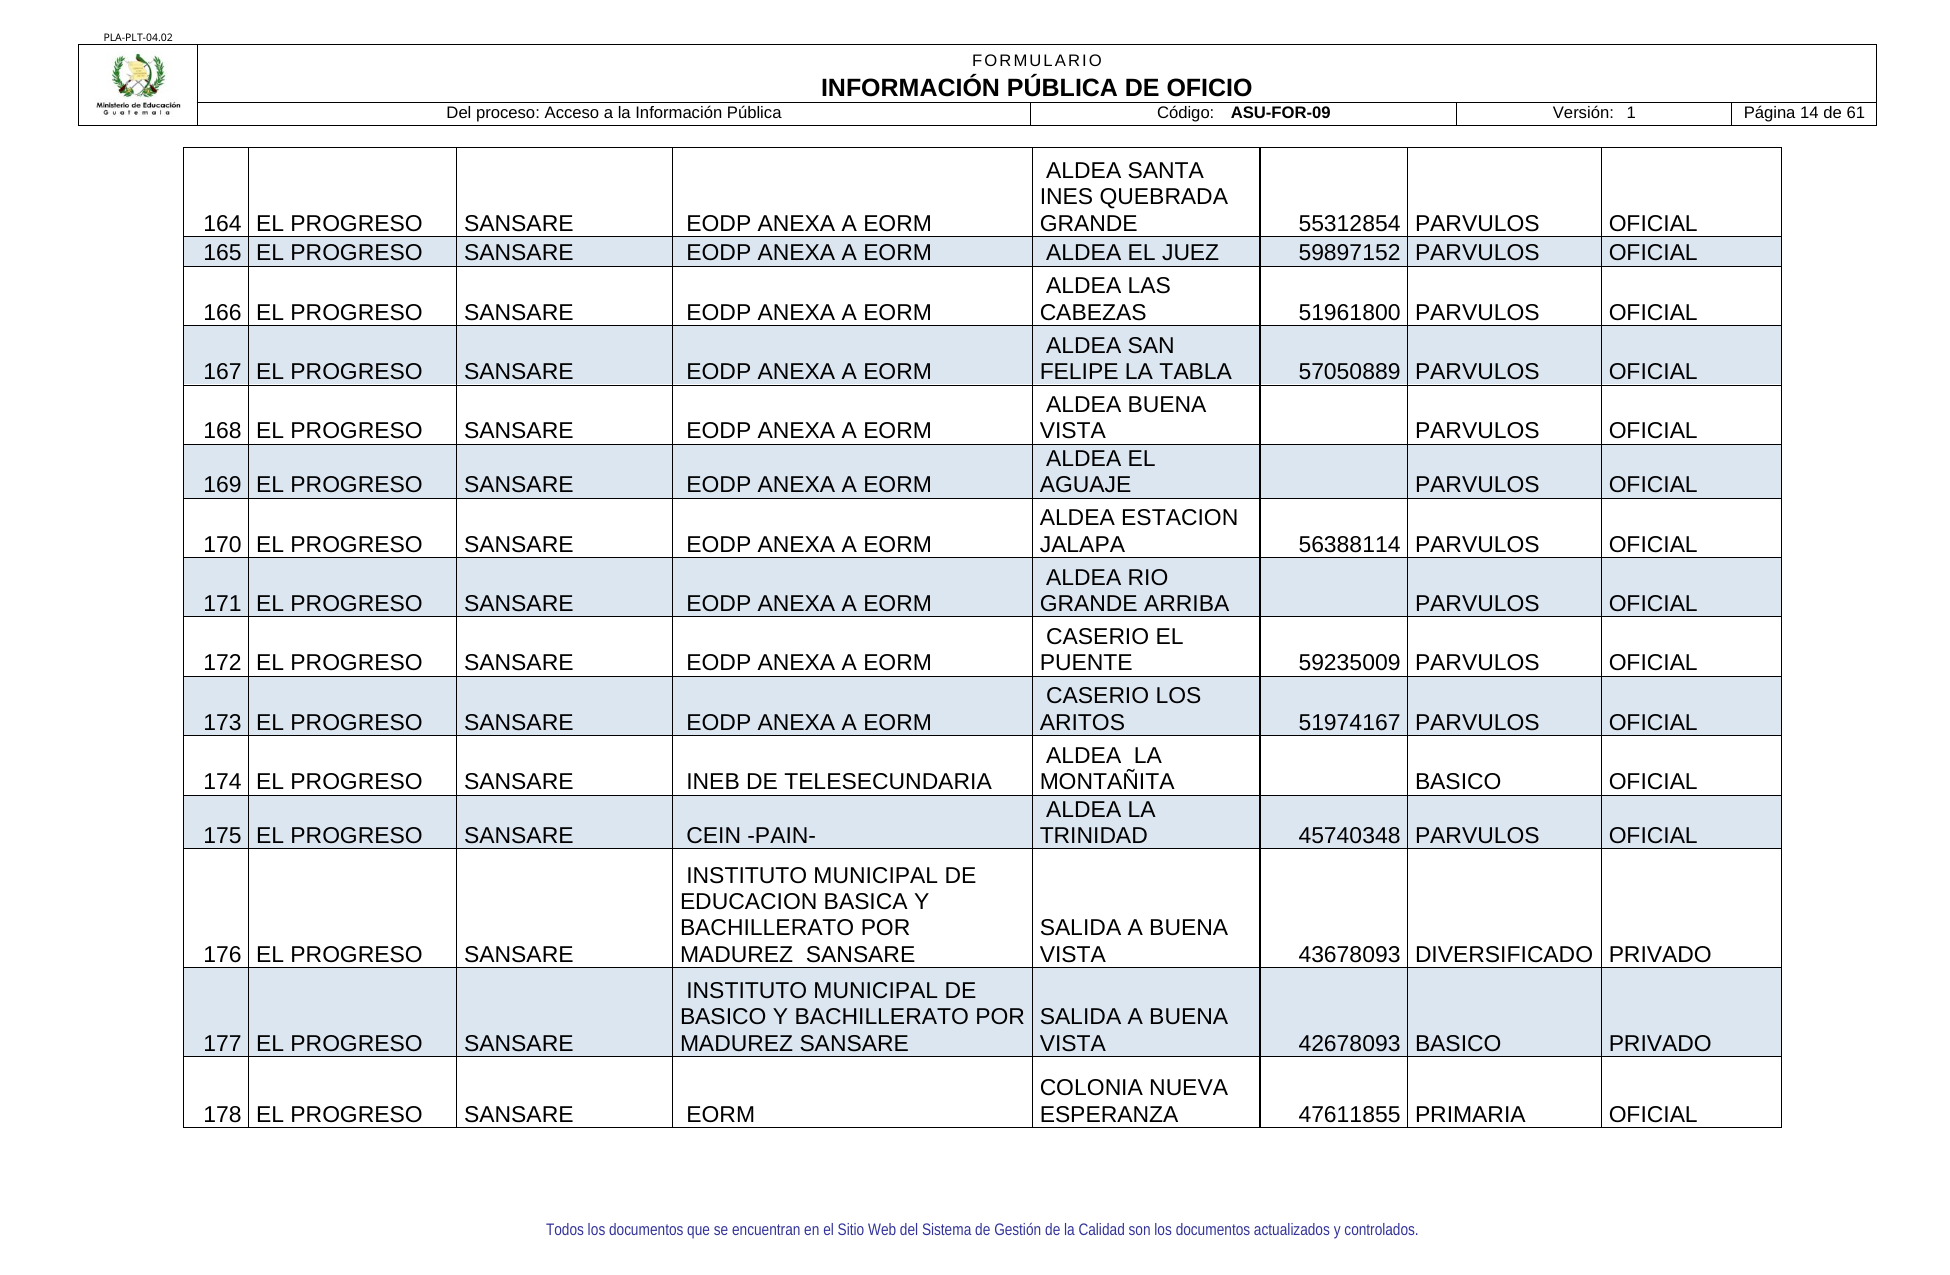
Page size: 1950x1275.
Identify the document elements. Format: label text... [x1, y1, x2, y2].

table_cell INSTITUTO MUNICIPAL DE EDUCACION BASICA Y BACHILLERATO POR MADUREZ SANSARE [673, 849, 1032, 967]
table_cell EL PROGRESO [249, 237, 456, 266]
table_cell INEB DE TELESECUNDARIA [673, 736, 1032, 794]
table_cell EL PROGRESO [249, 148, 456, 236]
table_cell PARVULOS [1408, 558, 1601, 616]
table_cell 167 [184, 326, 248, 384]
table_cell PARVULOS [1408, 386, 1601, 444]
table_cell 47611855 [1261, 1057, 1407, 1127]
table_cell EODP ANEXA A EORM [673, 386, 1032, 444]
table_cell EL PROGRESO [249, 968, 456, 1056]
table_cell SANSARE [457, 736, 672, 794]
table_cell 178 [184, 1057, 248, 1127]
table_cell SANSARE [457, 796, 672, 848]
table_cell PARVULOS [1408, 237, 1601, 266]
table_cell ALDEA SAN FELIPE LA TABLA [1033, 326, 1259, 384]
table_cell ALDEA RIO GRANDE ARRIBA [1033, 558, 1259, 616]
table_cell [1261, 445, 1407, 498]
table_cell SANSARE [457, 558, 672, 616]
table_cell OFICIAL [1602, 386, 1781, 444]
table_cell EODP ANEXA A EORM [673, 148, 1032, 236]
table_cell INSTITUTO MUNICIPAL DE BASICO Y BACHILLERATO POR MADUREZ SANSARE [673, 968, 1032, 1056]
table_cell ALDEA ESTACION JALAPA [1033, 499, 1259, 557]
table_cell EODP ANEXA A EORM [673, 617, 1032, 676]
table_cell PARVULOS [1408, 445, 1601, 498]
table_cell 45740348 [1261, 796, 1407, 848]
table_cell SALIDA A BUENA VISTA [1033, 968, 1259, 1056]
table_cell PARVULOS [1408, 617, 1601, 676]
table_cell 173 [184, 677, 248, 735]
table_cell ALDEA EL JUEZ [1033, 237, 1259, 266]
table_cell PARVULOS [1408, 326, 1601, 384]
table_cell EL PROGRESO [249, 617, 456, 676]
table_cell EL PROGRESO [249, 677, 456, 735]
table_cell 176 [184, 849, 248, 967]
table_cell BASICO [1408, 736, 1601, 794]
table_cell PARVULOS [1408, 148, 1601, 236]
table_cell EODP ANEXA A EORM [673, 237, 1032, 266]
table_cell EL PROGRESO [249, 796, 456, 848]
table_cell SANSARE [457, 968, 672, 1056]
table_cell EODP ANEXA A EORM [673, 499, 1032, 557]
table_cell ALDEA EL AGUAJE [1033, 445, 1259, 498]
table_cell 55312854 [1261, 148, 1407, 236]
table_cell ALDEA BUENA VISTA [1033, 386, 1259, 444]
table_cell PARVULOS [1408, 796, 1601, 848]
table_cell EODP ANEXA A EORM [673, 445, 1032, 498]
table_cell EODP ANEXA A EORM [673, 267, 1032, 325]
table_cell [1261, 558, 1407, 616]
table_cell [1261, 736, 1407, 794]
table_cell ALDEA LA TRINIDAD [1033, 796, 1259, 848]
table_cell 171 [184, 558, 248, 616]
table_cell SALIDA A BUENA VISTA [1033, 849, 1259, 967]
table_cell BASICO [1408, 968, 1601, 1056]
table_cell 56388114 [1261, 499, 1407, 557]
table_cell 59897152 [1261, 237, 1407, 266]
table_cell DIVERSIFICADO [1408, 849, 1601, 967]
table_cell 170 [184, 499, 248, 557]
table_cell PRIVADO [1602, 849, 1781, 967]
table_cell EL PROGRESO [249, 386, 456, 444]
table_cell PARVULOS [1408, 267, 1601, 325]
table_cell SANSARE [457, 386, 672, 444]
table_cell EODP ANEXA A EORM [673, 326, 1032, 384]
table_cell 177 [184, 968, 248, 1056]
table_cell OFICIAL [1602, 148, 1781, 236]
table_cell EL PROGRESO [249, 499, 456, 557]
table_cell 174 [184, 736, 248, 794]
table_cell OFICIAL [1602, 326, 1781, 384]
table_cell EL PROGRESO [249, 1057, 456, 1127]
table_cell 42678093 [1261, 968, 1407, 1056]
table_cell EL PROGRESO [249, 267, 456, 325]
table_cell EL PROGRESO [249, 849, 456, 967]
table_cell EL PROGRESO [249, 326, 456, 384]
table_cell SANSARE [457, 148, 672, 236]
picture [95, 51, 181, 117]
table_cell PARVULOS [1408, 677, 1601, 735]
table_cell EODP ANEXA A EORM [673, 677, 1032, 735]
table_cell 168 [184, 386, 248, 444]
table_cell OFICIAL [1602, 677, 1781, 735]
table_cell OFICIAL [1602, 796, 1781, 848]
table_cell EL PROGRESO [249, 558, 456, 616]
table_cell EODP ANEXA A EORM [673, 558, 1032, 616]
table_cell OFICIAL [1602, 617, 1781, 676]
table_cell 51974167 [1261, 677, 1407, 735]
table_cell [1261, 386, 1407, 444]
table_cell 59235009 [1261, 617, 1407, 676]
table_cell OFICIAL [1602, 1057, 1781, 1127]
table_cell 166 [184, 267, 248, 325]
table_cell OFICIAL [1602, 736, 1781, 794]
table_cell EL PROGRESO [249, 736, 456, 794]
table_cell SANSARE [457, 617, 672, 676]
table_cell ALDEA LAS CABEZAS [1033, 267, 1259, 325]
table_cell CEIN -PAIN- [673, 796, 1032, 848]
table_cell 169 [184, 445, 248, 498]
table_cell SANSARE [457, 326, 672, 384]
table_cell OFICIAL [1602, 499, 1781, 557]
table_cell COLONIA NUEVA ESPERANZA ALDEA ESTACION JALAPA [1033, 1057, 1259, 1127]
table_cell SANSARE [457, 677, 672, 735]
table_cell 51961800 [1261, 267, 1407, 325]
table_cell SANSARE [457, 267, 672, 325]
table_cell 165 [184, 237, 248, 266]
table_cell 43678093 [1261, 849, 1407, 967]
table_cell 175 [184, 796, 248, 848]
table_cell SANSARE [457, 1057, 672, 1127]
table_cell SANSARE [457, 849, 672, 967]
table_cell 57050889 [1261, 326, 1407, 384]
table_cell ALDEA SANTA INES QUEBRADA GRANDE [1033, 148, 1259, 236]
table_cell EL PROGRESO [249, 445, 456, 498]
table_cell OFICIAL [1602, 445, 1781, 498]
table_cell SANSARE [457, 499, 672, 557]
table_cell EORM [673, 1057, 1032, 1127]
table_cell 172 [184, 617, 248, 676]
table_cell CASERIO LOS ARITOS [1033, 677, 1259, 735]
table_cell OFICIAL [1602, 558, 1781, 616]
table_cell OFICIAL [1602, 237, 1781, 266]
table_cell 164 [184, 148, 248, 236]
table_cell SANSARE [457, 237, 672, 266]
table_cell ALDEA LA MONTAÑITA [1033, 736, 1259, 794]
table_cell PRIVADO [1602, 968, 1781, 1056]
table_cell PRIMARIA [1408, 1057, 1601, 1127]
table_cell PARVULOS [1408, 499, 1601, 557]
table_cell OFICIAL [1602, 267, 1781, 325]
table_cell SANSARE [457, 445, 672, 498]
table_cell CASERIO EL PUENTE [1033, 617, 1259, 676]
